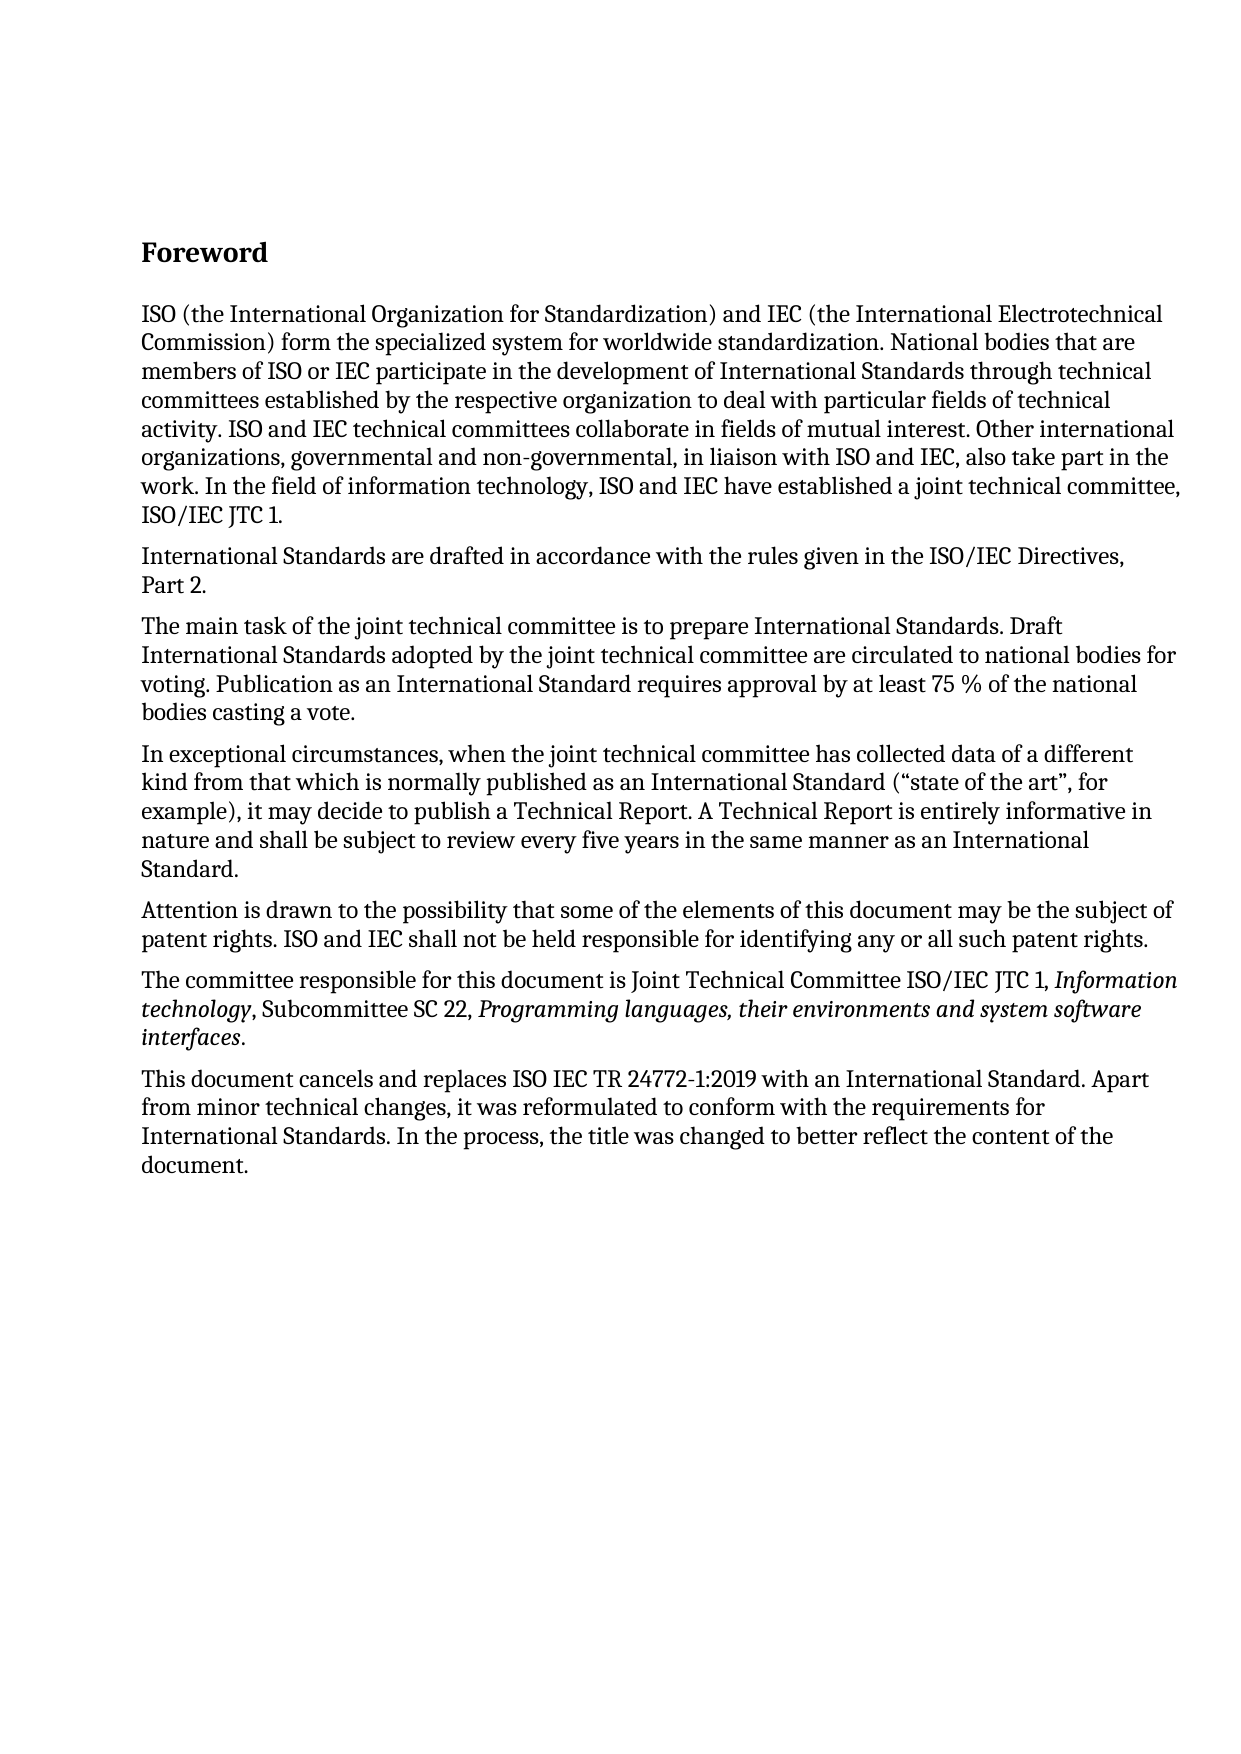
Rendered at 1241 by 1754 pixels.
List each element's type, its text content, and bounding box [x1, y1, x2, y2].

text This document cancels and replaces ISO IEC TR 24772-1:2019 with an International Standard. Apart from minor technical changes, it was reformulated to conform with the requirements for International Standards. In the process, the title was changed to better reflect the content of the document. [141, 1064, 1182, 1179]
text The committee responsible for this document is Joint Technical Committee ISO/IEC JTC 1, Information technology, Subcommittee SC 22, Programming languages, their environments and system software interfaces. [141, 966, 1182, 1052]
text Attention is drawn to the possibility that some of the elements of this document may be the subject of patent rights. ISO and IEC shall not be held responsible for identifying any or all such patent rights. [141, 896, 1182, 953]
text International Standards are drafted in accordance with the rules given in the ISO/IEC Directives, Part 2. [141, 542, 1182, 599]
subtitle Foreword [141, 236, 1182, 269]
text ISO (the International Organization for Standardization) and IEC (the International Electrotechnical Commission) form the specialized system for worldwide standardization. National bodies that are members of ISO or IEC participate in the development of International Standards through technical committees established by the respective organization to deal with particular fields of technical activity. ISO and IEC technical committees collaborate in fields of mutual interest. Other international organizations, governmental and non-governmental, in liaison with ISO and IEC, also take part in the work. In the field of information technology, ISO and IEC have established a joint technical committee, ISO/IEC JTC 1. [141, 299, 1182, 529]
text The main task of the joint technical committee is to prepare International Standards. Draft International Standards adopted by the joint technical committee are circulated to national bodies for voting. Publication as an International Standard requires approval by at least 75 % of the national bodies casting a vote. [141, 612, 1182, 727]
text In exceptional circumstances, when the joint technical committee has collected data of a different kind from that which is normally published as an International Standard (“state of the art”, for example), it may decide to publish a Technical Report. A Technical Report is entirely informative in nature and shall be subject to review every five years in the same manner as an International Standard. [141, 739, 1182, 883]
